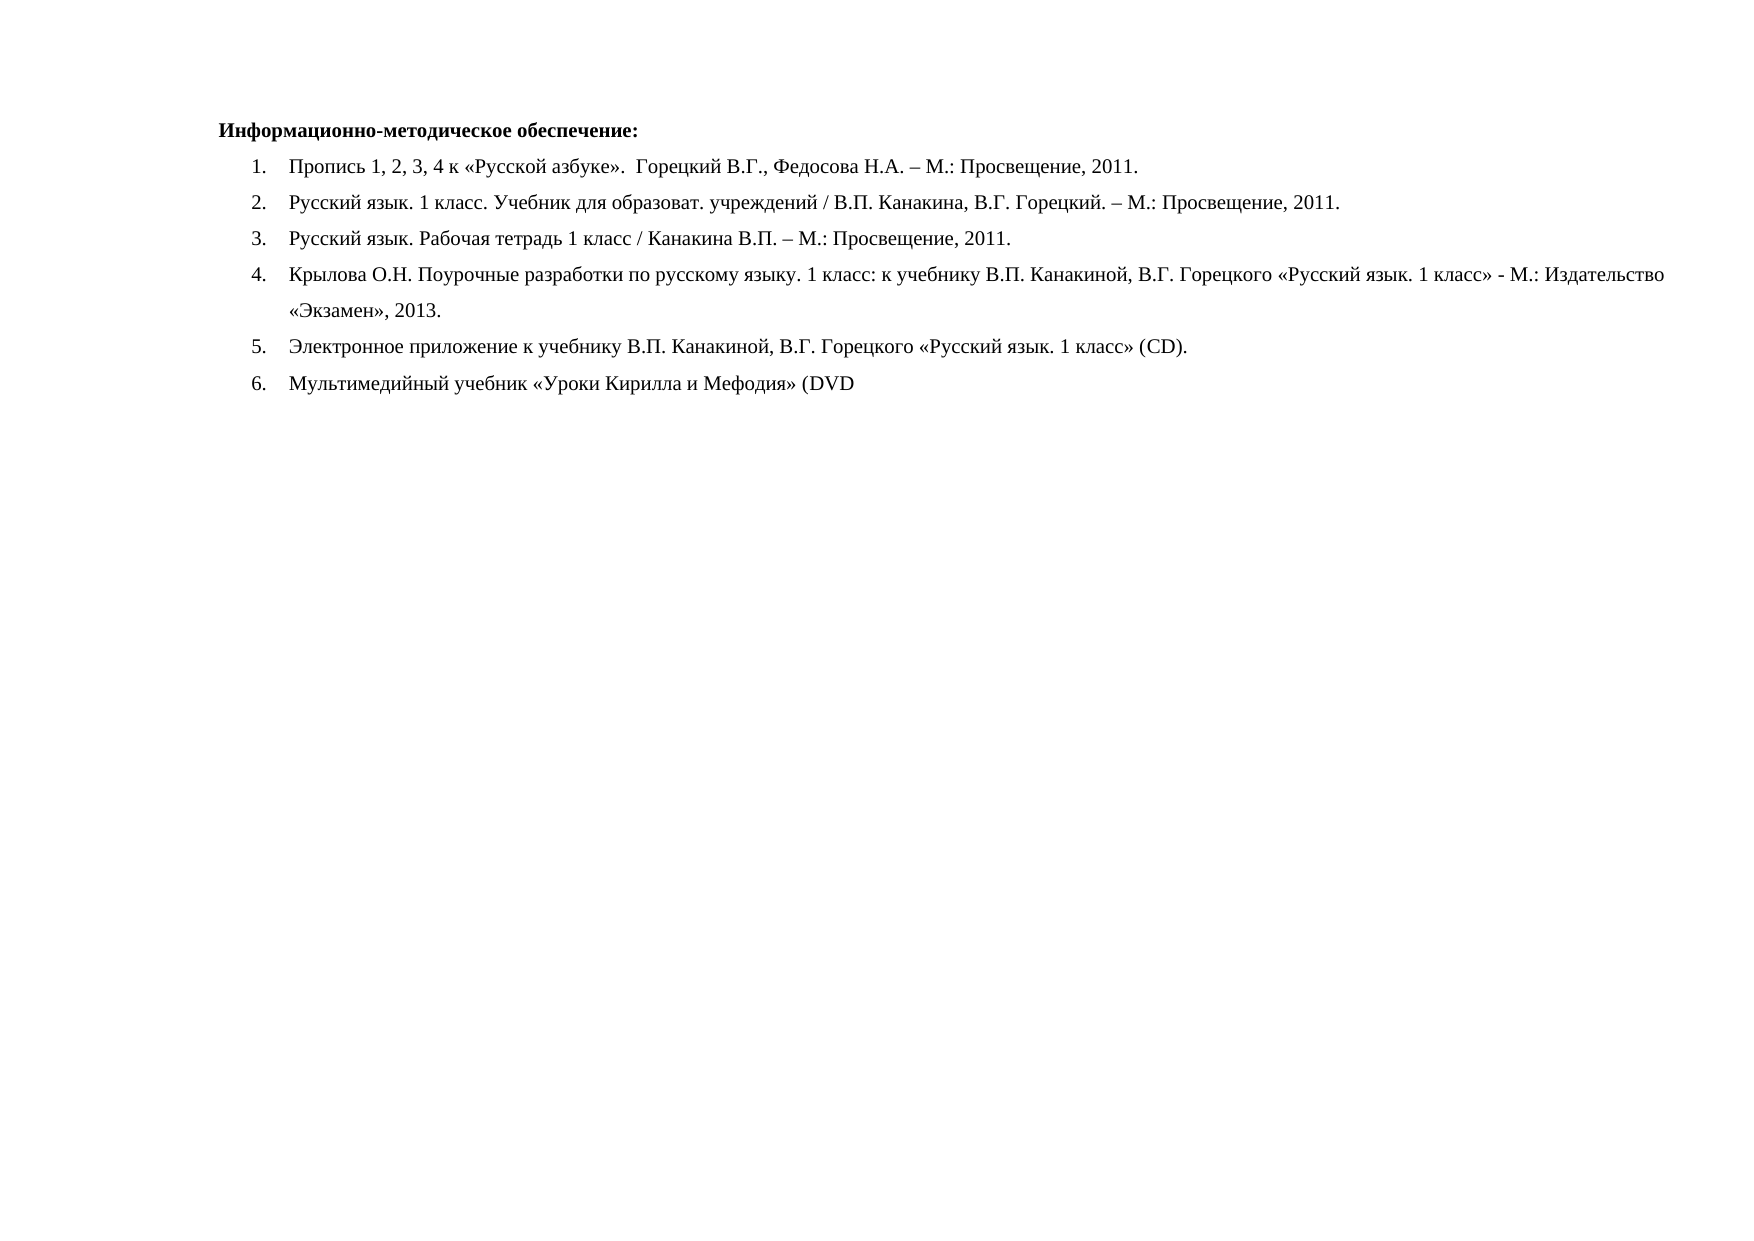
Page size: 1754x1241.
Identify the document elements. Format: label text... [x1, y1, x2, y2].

list Русский язык. 1 класс. Учебник для образоват. учреждений / В.П. Канакина, В.Г. Горецкий. – М.: Просвещение, 2011. [251, 190, 1665, 214]
list Русский язык. Рабочая тетрадь 1 класс / Канакина В.П. – М.: Просвещение, 2011. [251, 226, 1665, 250]
list Электронное приложение к учебнику В.П. Канакиной, В.Г. Горецкого «Русский язык. 1 класс» (CD). [251, 334, 1665, 358]
list Крылова О.Н. Поурочные разработки по русскому языку. 1 класс: к учебнику В.П. Канакиной, В.Г. Горецкого «Русский язык. 1 класс» - М.: Издательство «Экзамен», 2013. [251, 262, 1665, 322]
list Мультимедийный учебник «Уроки Кирилла и Мефодия» (DVD [251, 370, 1665, 394]
list Пропись 1, 2, 3, 4 к «Русской азбуке». Горецкий В.Г., Федосова Н.А. – М.: Просвещение, 2011. [251, 154, 1665, 178]
text Информационно-методическое обеспечение: [177, 118, 1665, 142]
